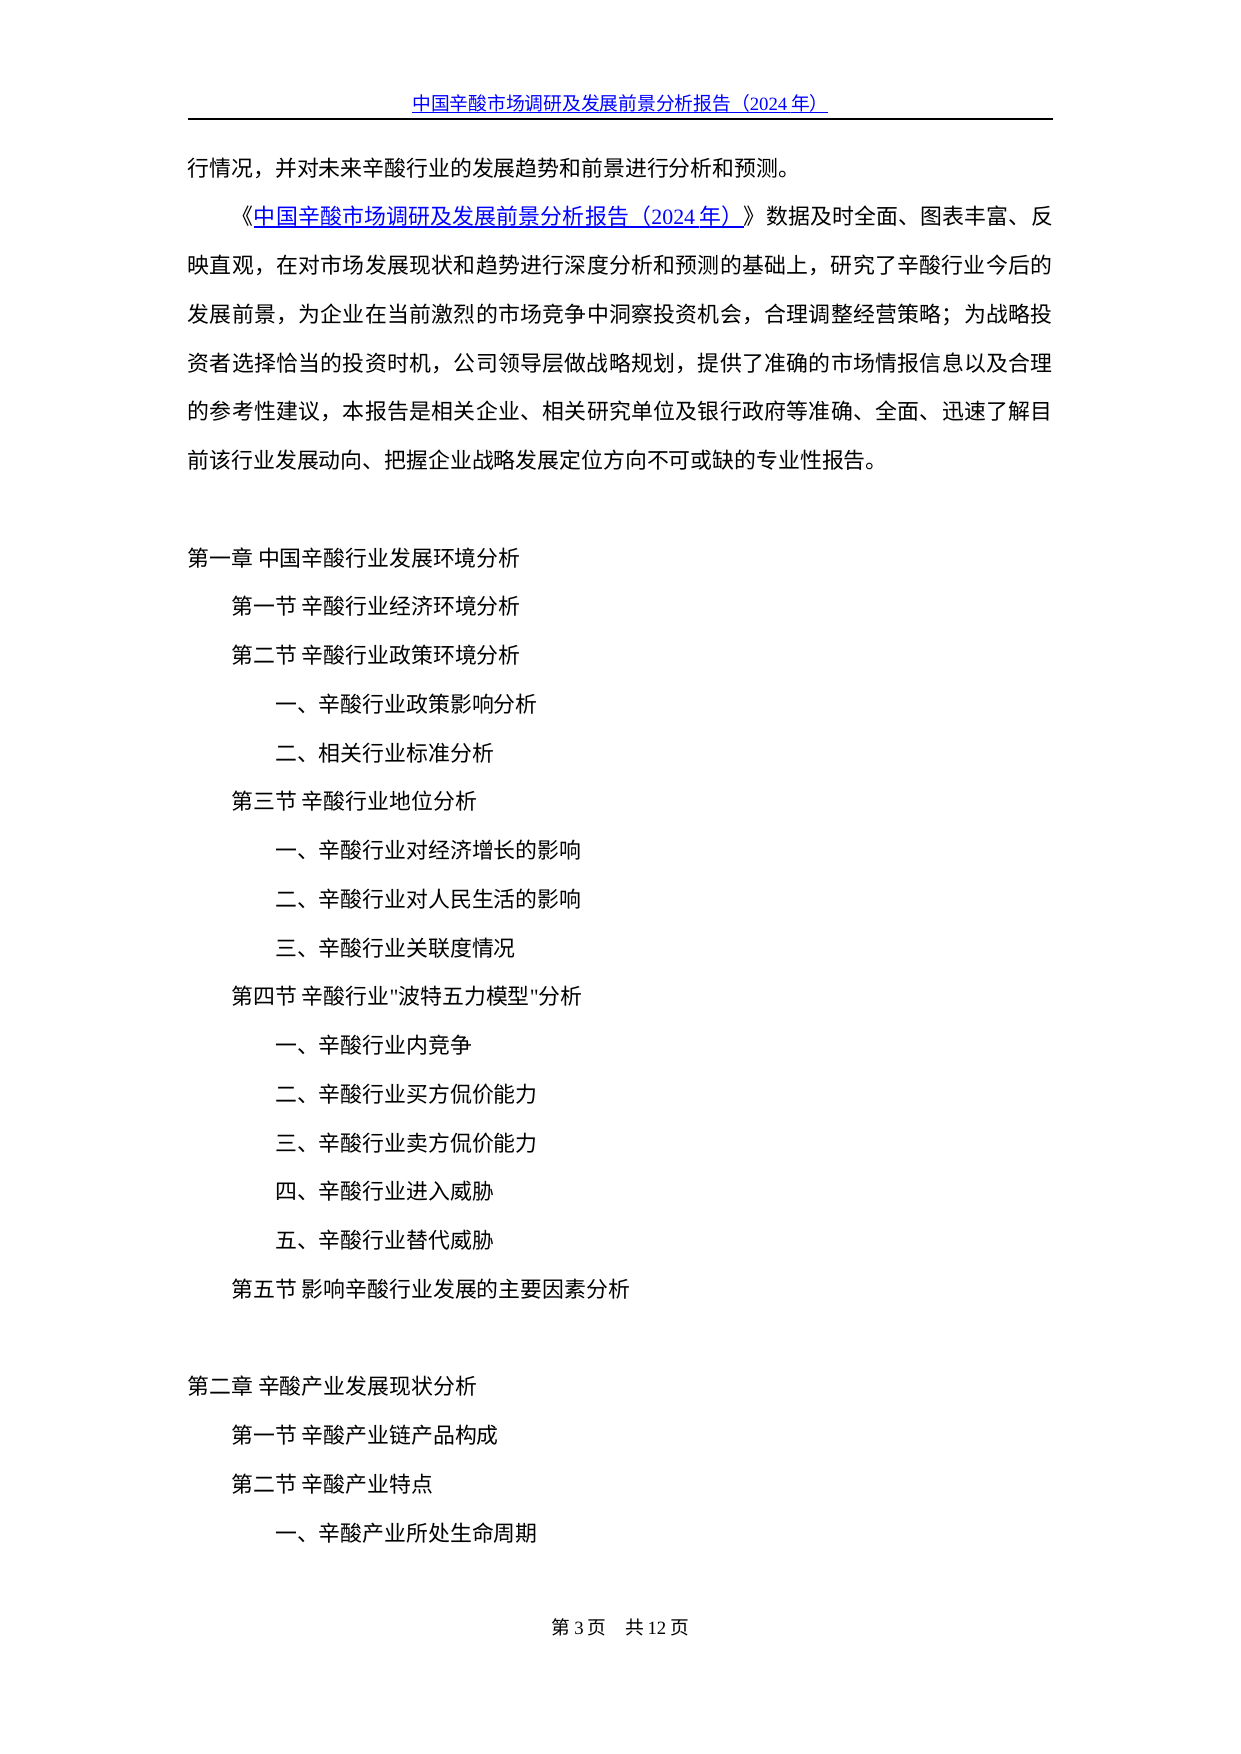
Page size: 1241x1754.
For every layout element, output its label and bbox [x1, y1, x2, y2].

text [187, 150, 1053, 1548]
